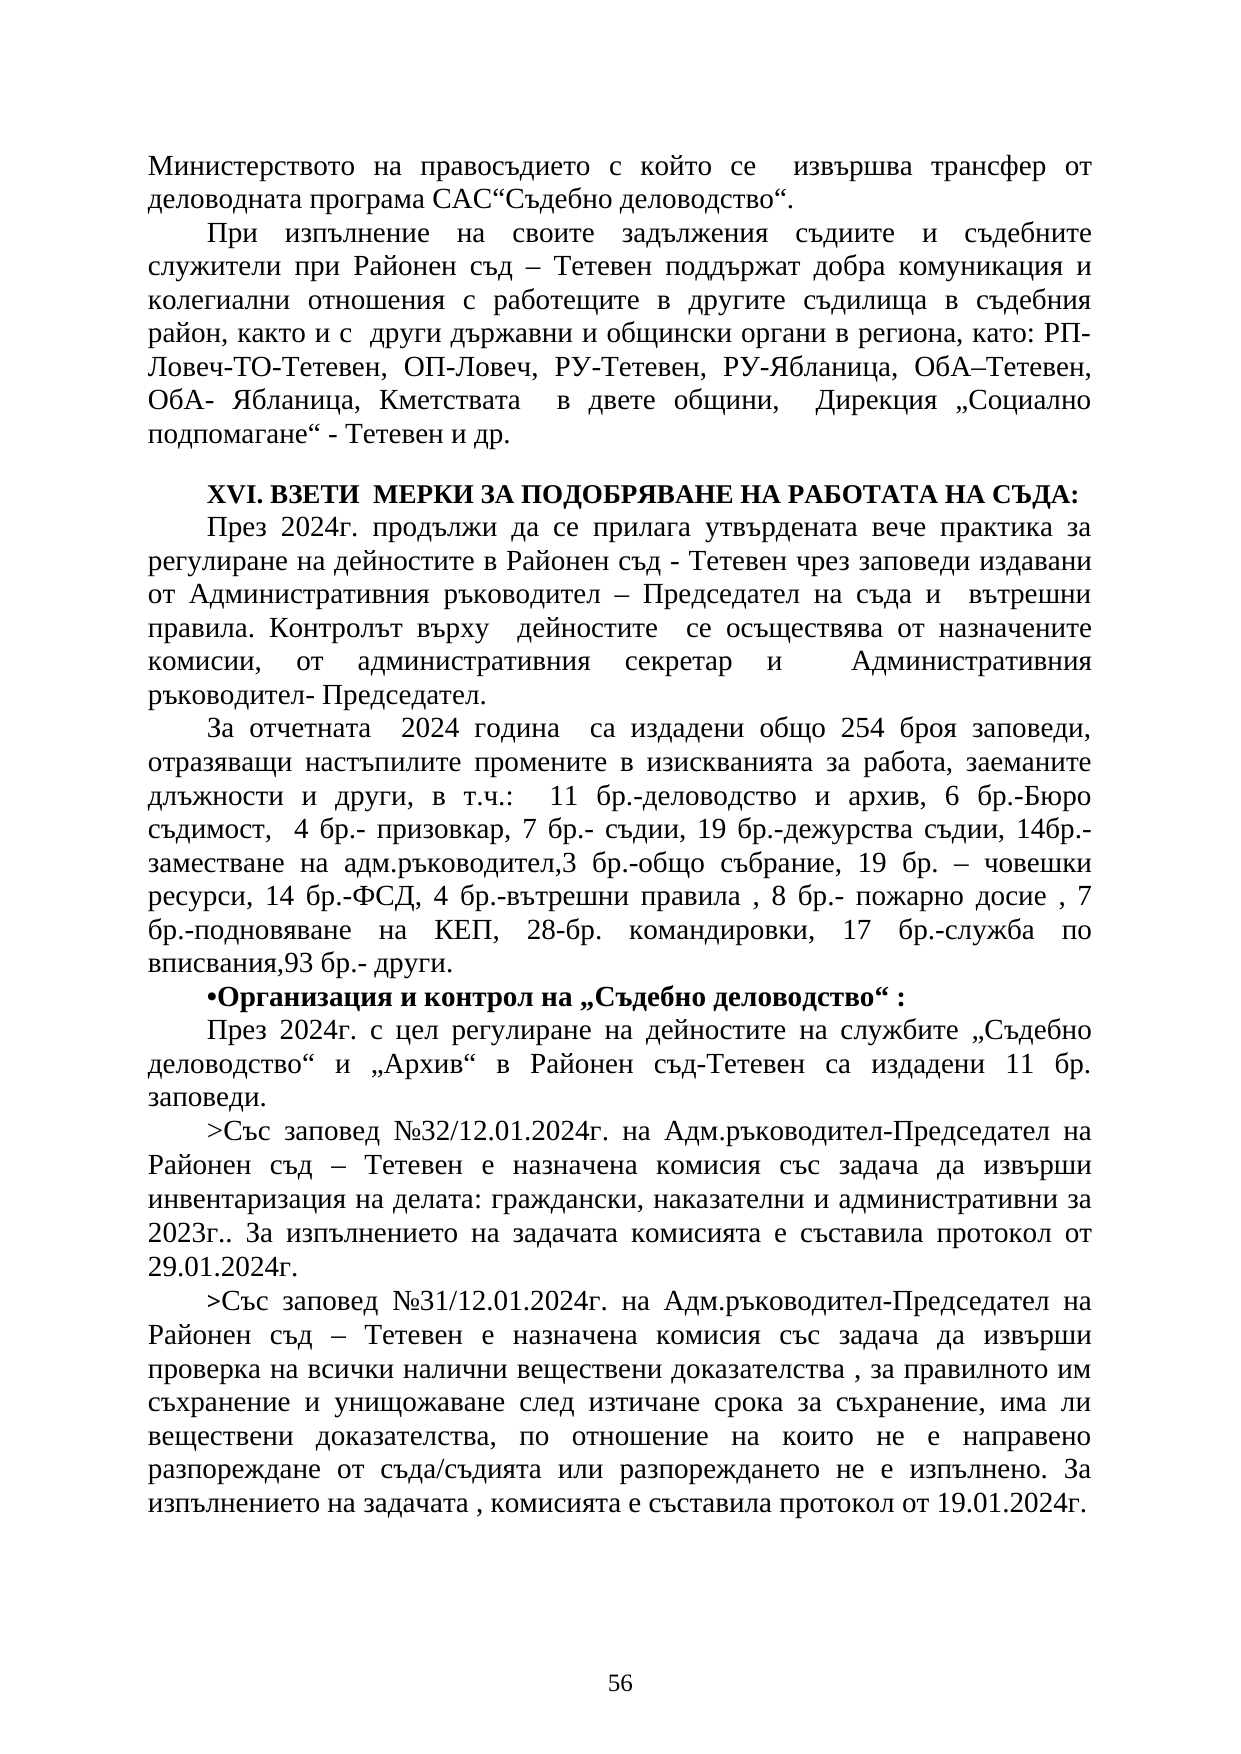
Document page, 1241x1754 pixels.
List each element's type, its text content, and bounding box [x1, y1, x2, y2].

text >Със заповед №32/12.01.2024г. на Адм.ръководител-Председател на Районен съд – Тетевен е назначена комисия със задача да извърши инвентаризация на делата: граждански, наказателни и административни за 2023г.. За изпълнението на задачата комисията е съставила протокол от 29.01.2024г. [148, 1113, 1093, 1283]
text При изпълнение на своите задължения съдиите и съдебните служители при Районен съд – Тетевен поддържат добра комуникация и колегиални отношения с работещите в другите съдилища в съдебния район, както и с други държавни и общински органи в региона, като: РП-Ловеч-ТО-Тетевен, ОП-Ловеч, РУ-Тетевен, РУ-Ябланица, ОбА–Тетевен, ОбА- Ябланица, Кметствата в двете общини, Дирекция „Социално подпомагане“ - Тетевен и др. [148, 215, 1093, 449]
text През 2024г. с цел регулиране на дейностите на службите „Съдебно деловодство“ и „Архив“ в Районен съд-Тетевен са издадени 11 бр. заповеди. [148, 1012, 1093, 1113]
text ХVI. ВЗЕТИ МЕРКИ ЗА ПОДОБРЯВАНЕ НА РАБОТАТА НА СЪДА: [148, 478, 1093, 509]
text За отчетната 2024 година са издадени общо 254 броя заповеди, отразяващи настъпилите промените в изискванията за работа, заеманите длъжности и други, в т.ч.: 11 бр.-деловодство и архив, 6 бр.-Бюро съдимост, 4 бр.- призовкар, 7 бр.- съдии, 19 бр.-дежурства съдии, 14бр.-заместване на адм.ръководител,3 бр.-общо събрание, 19 бр. – човешки ресурси, 14 бр.-ФСД, 4 бр.-вътрешни правила , 8 бр.- пожарно досие , 7 бр.-подновяване на КЕП, 28-бр. командировки, 17 бр.-служба по вписвания,93 бр.- други. [148, 711, 1093, 979]
text >Със заповед №31/12.01.2024г. на Адм.ръководител-Председател на Районен съд – Тетевен е назначена комисия със задача да извърши проверка на всички налични веществени доказателства , за правилното им съхранение и унищожаване след изтичане срока за съхранение, има ли веществени доказателства, по отношение на които не е направено разпореждане от съда/съдията или разпореждането не е изпълнено. За изпълнението на задачата , комисията е съставила протокол от 19.01.2024г. [148, 1283, 1093, 1519]
text През 2024г. продължи да се прилага утвърдената вече практика за регулиране на дейностите в Районен съд - Тетевен чрез заповеди издавани от Административния ръководител – Председател на съда и вътрешни правила. Контролът върху дейностите се осъществява от назначените комисии, от административния секретар и Административния ръководител- Председател. [148, 509, 1093, 711]
text •Организация и контрол на „Съдебно деловодство“ : [148, 979, 1093, 1012]
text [148, 148, 1093, 215]
